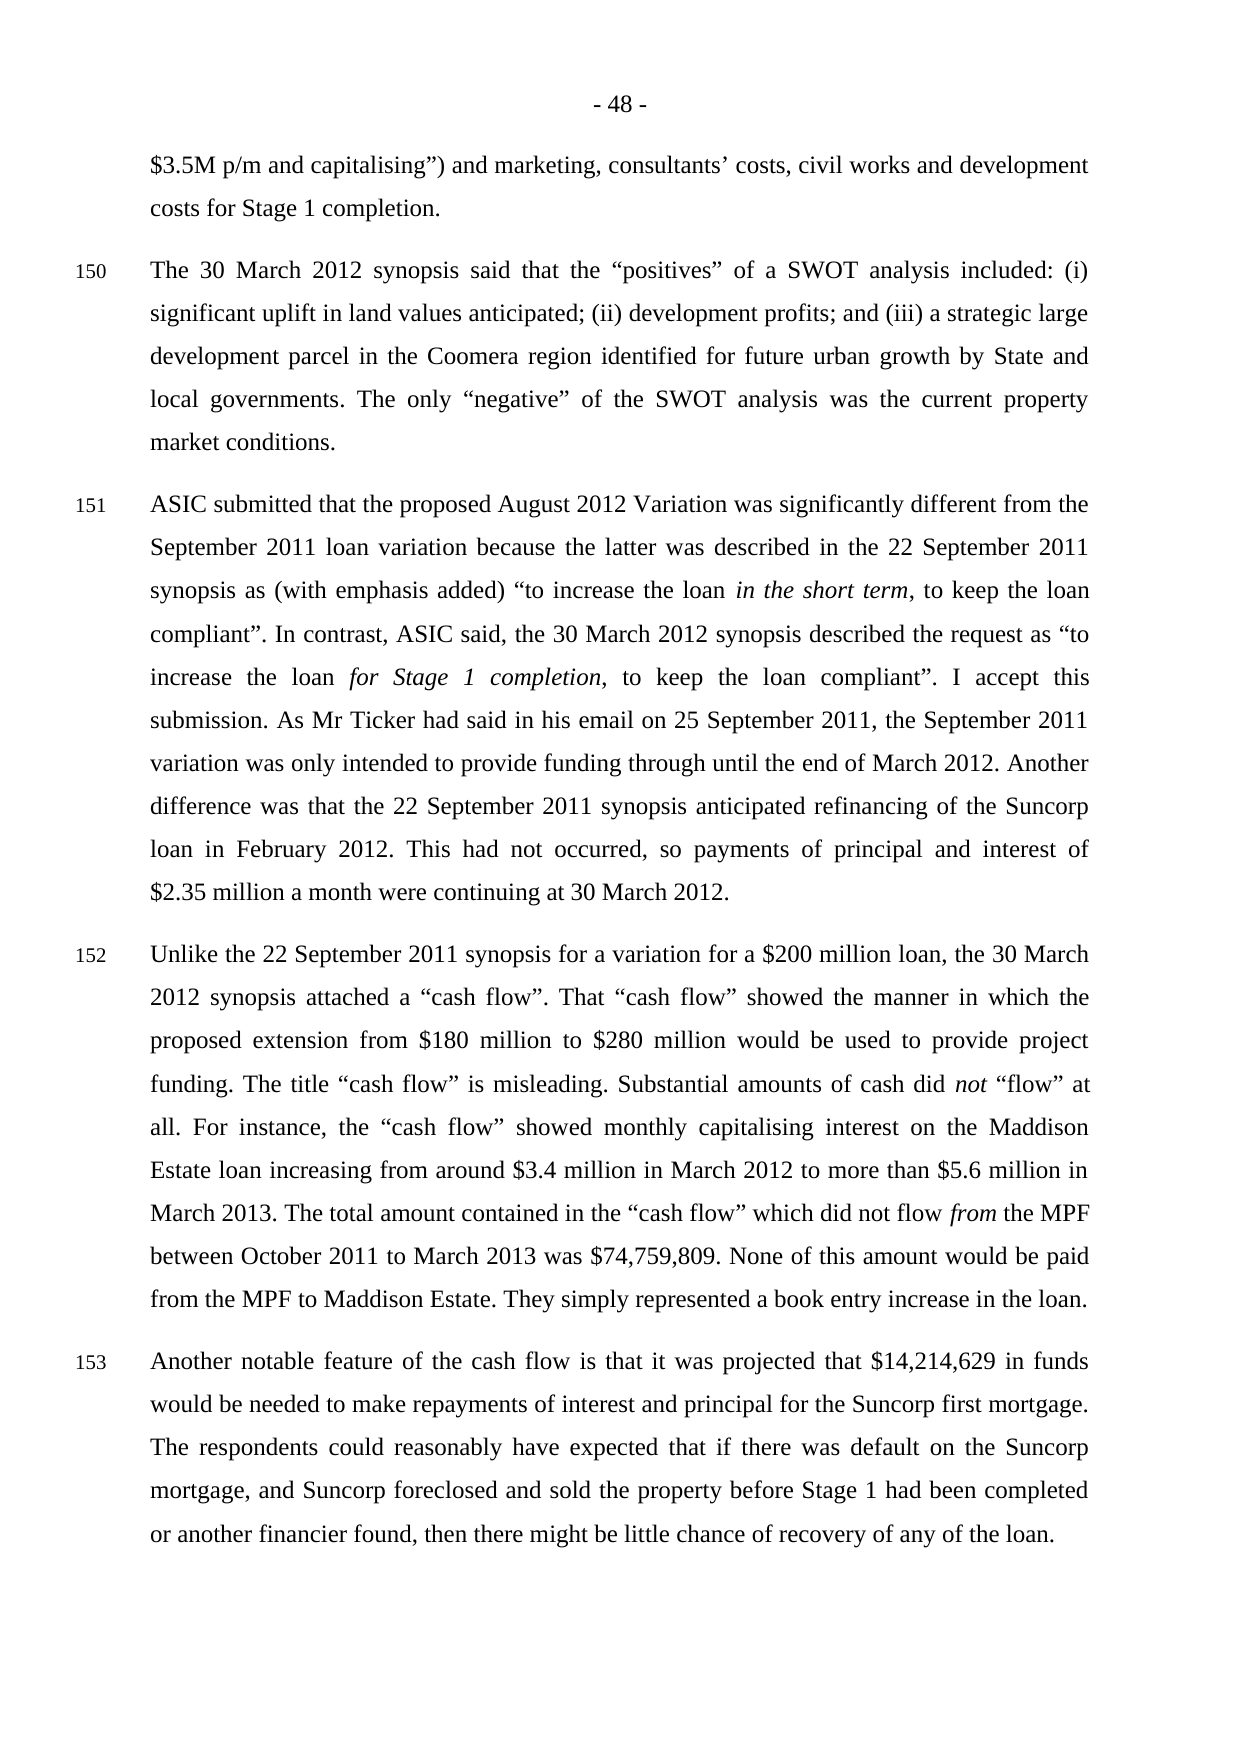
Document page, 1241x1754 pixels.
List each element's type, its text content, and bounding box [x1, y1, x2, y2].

text ASIC submitted that the proposed August 2012 Variation was significantly different from the September 2011 loan variation because the latter was described in the 22 September 2011 synopsis as (with emphasis added) “to increase the loan in the short term, to keep the loan compliant”. In contrast, ASIC said, the 30 March 2012 synopsis described the request as “to increase the loan for Stage 1 completion, to keep the loan compliant”. I accept this submission. As Mr Ticker had said in his email on 25 September 2011, the September 2011 variation was only intended to provide funding through until the end of March 2012. Another difference was that the 22 September 2011 synopsis anticipated refinancing of the Suncorp loan in February 2012. This had not occurred, so payments of principal and interest of $2.35 million a month were continuing at 30 March 2012. [75, 489, 1090, 906]
text Another notable feature of the cash flow is that it was projected that $14,214,629 in funds would be needed to make repayments of interest and principal for the Suncorp first mortgage. The respondents could reasonably have expected that if there was default on the Suncorp mortgage, and Suncorp foreclosed and sold the property before Stage 1 had been completed or another financier found, then there might be little chance of recovery of any of the loan. [75, 1346, 1090, 1547]
text The 30 March 2012 synopsis said that the “positives” of a SWOT analysis included: (i) significant uplift in land values anticipated; (ii) development profits; and (iii) a strategic large development parcel in the Coomera region identified for future urban growth by State and local governments. The only “negative” of the SWOT analysis was the current property market conditions. [75, 255, 1090, 456]
text Unlike the 22 September 2011 synopsis for a variation for a $200 million loan, the 30 March 2012 synopsis attached a “cash flow”. That “cash flow” showed the manner in which the proposed extension from $180 million to $280 million would be used to provide project funding. The title “cash flow” is misleading. Substantial amounts of cash did not “flow” at all. For instance, the “cash flow” showed monthly capitalising interest on the Maddison Estate loan increasing from around $3.4 million in March 2012 to more than $5.6 million in March 2013. The total amount contained in the “cash flow” which did not flow from the MPF between October 2011 to March 2013 was $74,759,809. None of this amount would be paid from the MPF to Maddison Estate. They simply represented a book entry increase in the loan. [75, 939, 1090, 1313]
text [75, 150, 1090, 222]
